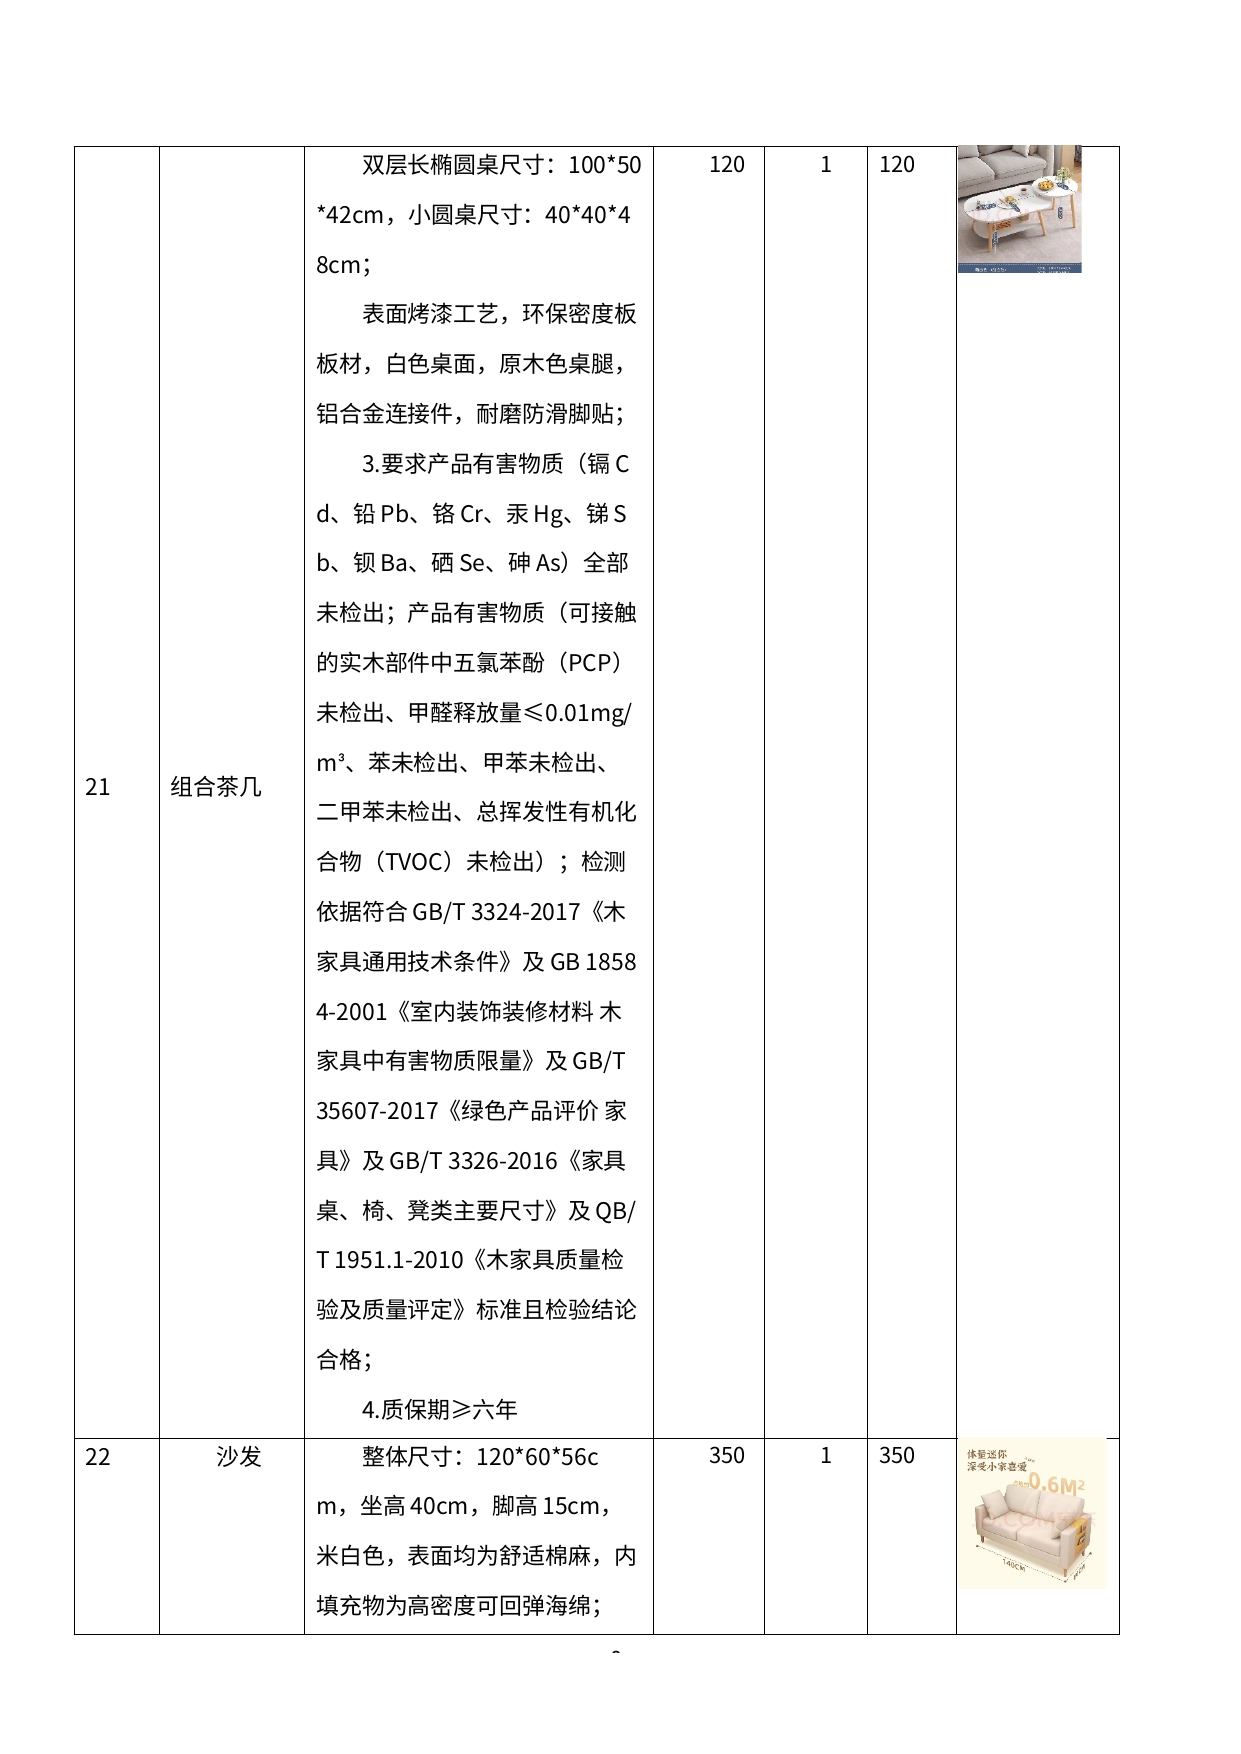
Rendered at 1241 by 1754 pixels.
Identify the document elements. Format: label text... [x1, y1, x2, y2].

table_cell 1 [765, 1439, 867, 1634]
table_cell 沙发 [160, 1439, 304, 1634]
table_cell 22 [75, 1439, 159, 1634]
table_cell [305, 1439, 653, 1634]
table_cell 350 [654, 1439, 764, 1634]
table_cell 1 [765, 147, 867, 1437]
table_cell 21 [75, 147, 159, 1437]
table_cell 120 [868, 147, 956, 1437]
picture [956, 1437, 1107, 1587]
table_cell 双层长椭圆桌尺寸：100*50*42cm，小圆桌尺寸：40*40*48cm； 表面烤漆工艺，环保密度板板材，白色桌面，原木色桌腿，铝合金连接件，耐磨防滑脚贴； 3.要求产品有害物质（镉Cd、铅Pb、铬Cr、汞Hg、锑Sb、钡Ba、硒Se、砷As）全部未检出；产品有害物质（可接触的实木部件中五氯苯酚（PCP）未检出、甲醛释放量≤0.01mg/m³、苯未检出、甲苯未检出、二甲苯未检出、总挥发性有机化合物（TVOC）未检出）；检测依据符合GB/T 3324-2017《木家具通用技术条件》及GB 18584-2001《室内装饰装修材料 木家具中有害物质限量》及GB/T 35607-2017《绿色产品评价 家具》及GB/T 3326-2016《家具桌、椅、凳类主要尺寸》及QB/T 1951.1-2010《木家具质量检验及质量评定》标准且检验结论合格； 4.质保期≥六年 [305, 147, 653, 1437]
table_cell [957, 1439, 1119, 1634]
picture [956, 145, 1082, 271]
table_cell 组合茶几 [160, 147, 304, 1437]
table_cell [957, 147, 1119, 1437]
table_cell 350 [868, 1439, 956, 1634]
table_cell 120 [654, 147, 764, 1437]
